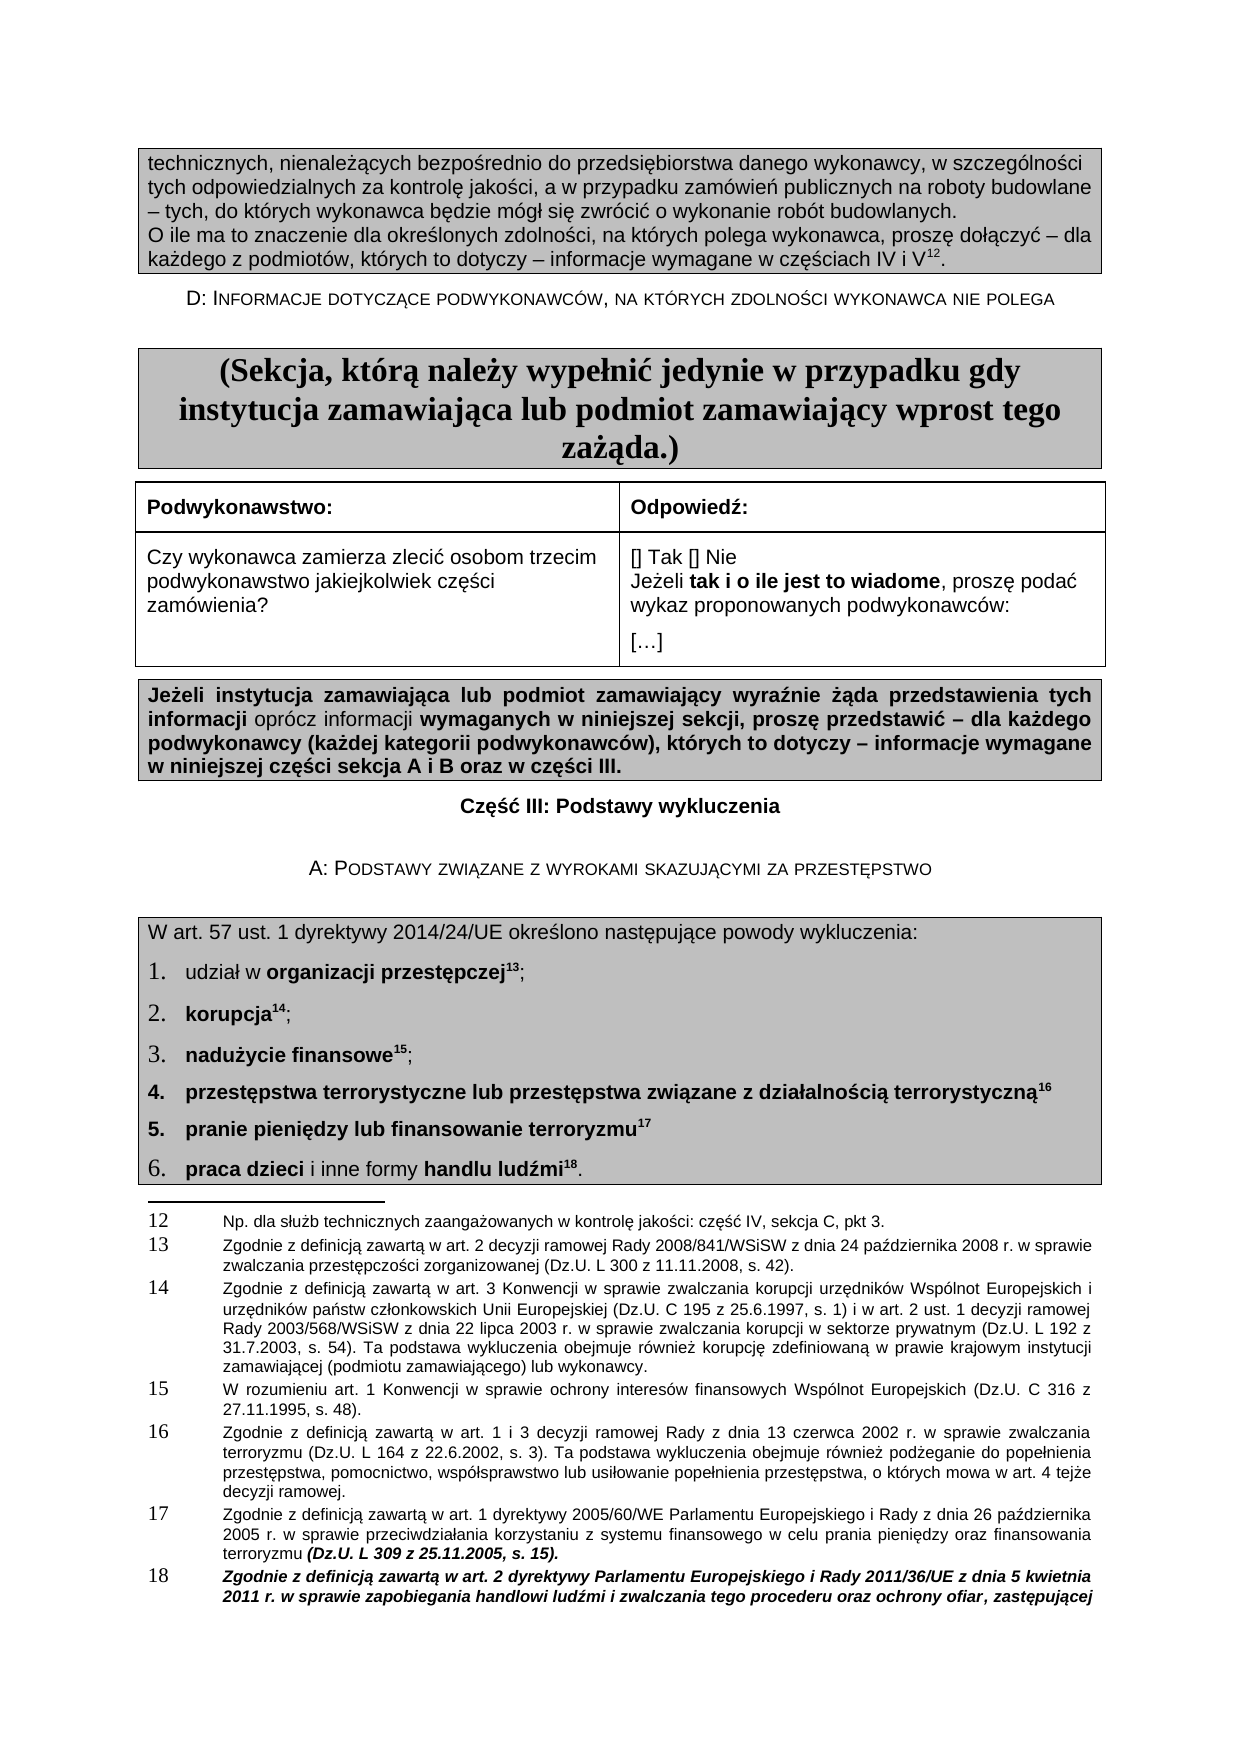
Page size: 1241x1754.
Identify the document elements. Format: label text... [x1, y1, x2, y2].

title A: Podstawy związane z wyrokami skazującymi za przestępstwo [148, 855, 1093, 879]
list praca dzieci i inne formy handlu ludźmi. [139, 1150, 1101, 1184]
list pranie pieniędzy lub finansowanie terroryzmu [139, 1113, 1101, 1141]
list nadużycie finansowe; [139, 1036, 1101, 1068]
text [139, 149, 1101, 273]
list udział w organizacji przestępczej; [139, 953, 1101, 985]
table_header Podwykonawstwo: [136, 483, 619, 531]
title Jeżeli instytucja zamawiająca lub podmiot zamawiający wyraźnie żąda przedstawienia tych informacji oprócz informacji wymaganych w niniejszej sekcji, proszę przedstawić – dla każdego podwykonawcy (każdej kategorii podwykonawców), których to dotyczy – informacje wymagane w niniejszej części sekcja A i B oraz w części III. [139, 680, 1101, 780]
title D: Informacje dotyczące podwykonawców, na których zdolności wykonawca nie polega [148, 286, 1093, 310]
list przestępstwa terrorystyczne lub przestępstwa związane z działalnością terrorystyczną [139, 1077, 1101, 1104]
list korupcja; [139, 994, 1101, 1026]
title (Sekcja, którą należy wypełnić jedynie w przypadku gdy instytucja zamawiająca lub podmiot zamawiający wprost tego zażąda.) [139, 349, 1101, 468]
text W art. 57 ust. 1 dyrektywy 2014/24/UE określono następujące powody wykluczenia: [139, 918, 1101, 944]
table_cell Czy wykonawca zamierza zlecić osobom trzecim podwykonawstwo jakiejkolwiek części zamówienia? [136, 533, 619, 666]
table_cell [] Tak [] Nie Jeżeli tak i o ile jest to wiadome, proszę podać wykaz proponowanych podwykonawców: […] [620, 533, 1105, 666]
table_header Odpowiedź: [620, 483, 1105, 531]
title Część III: Podstawy wykluczenia [148, 794, 1093, 818]
